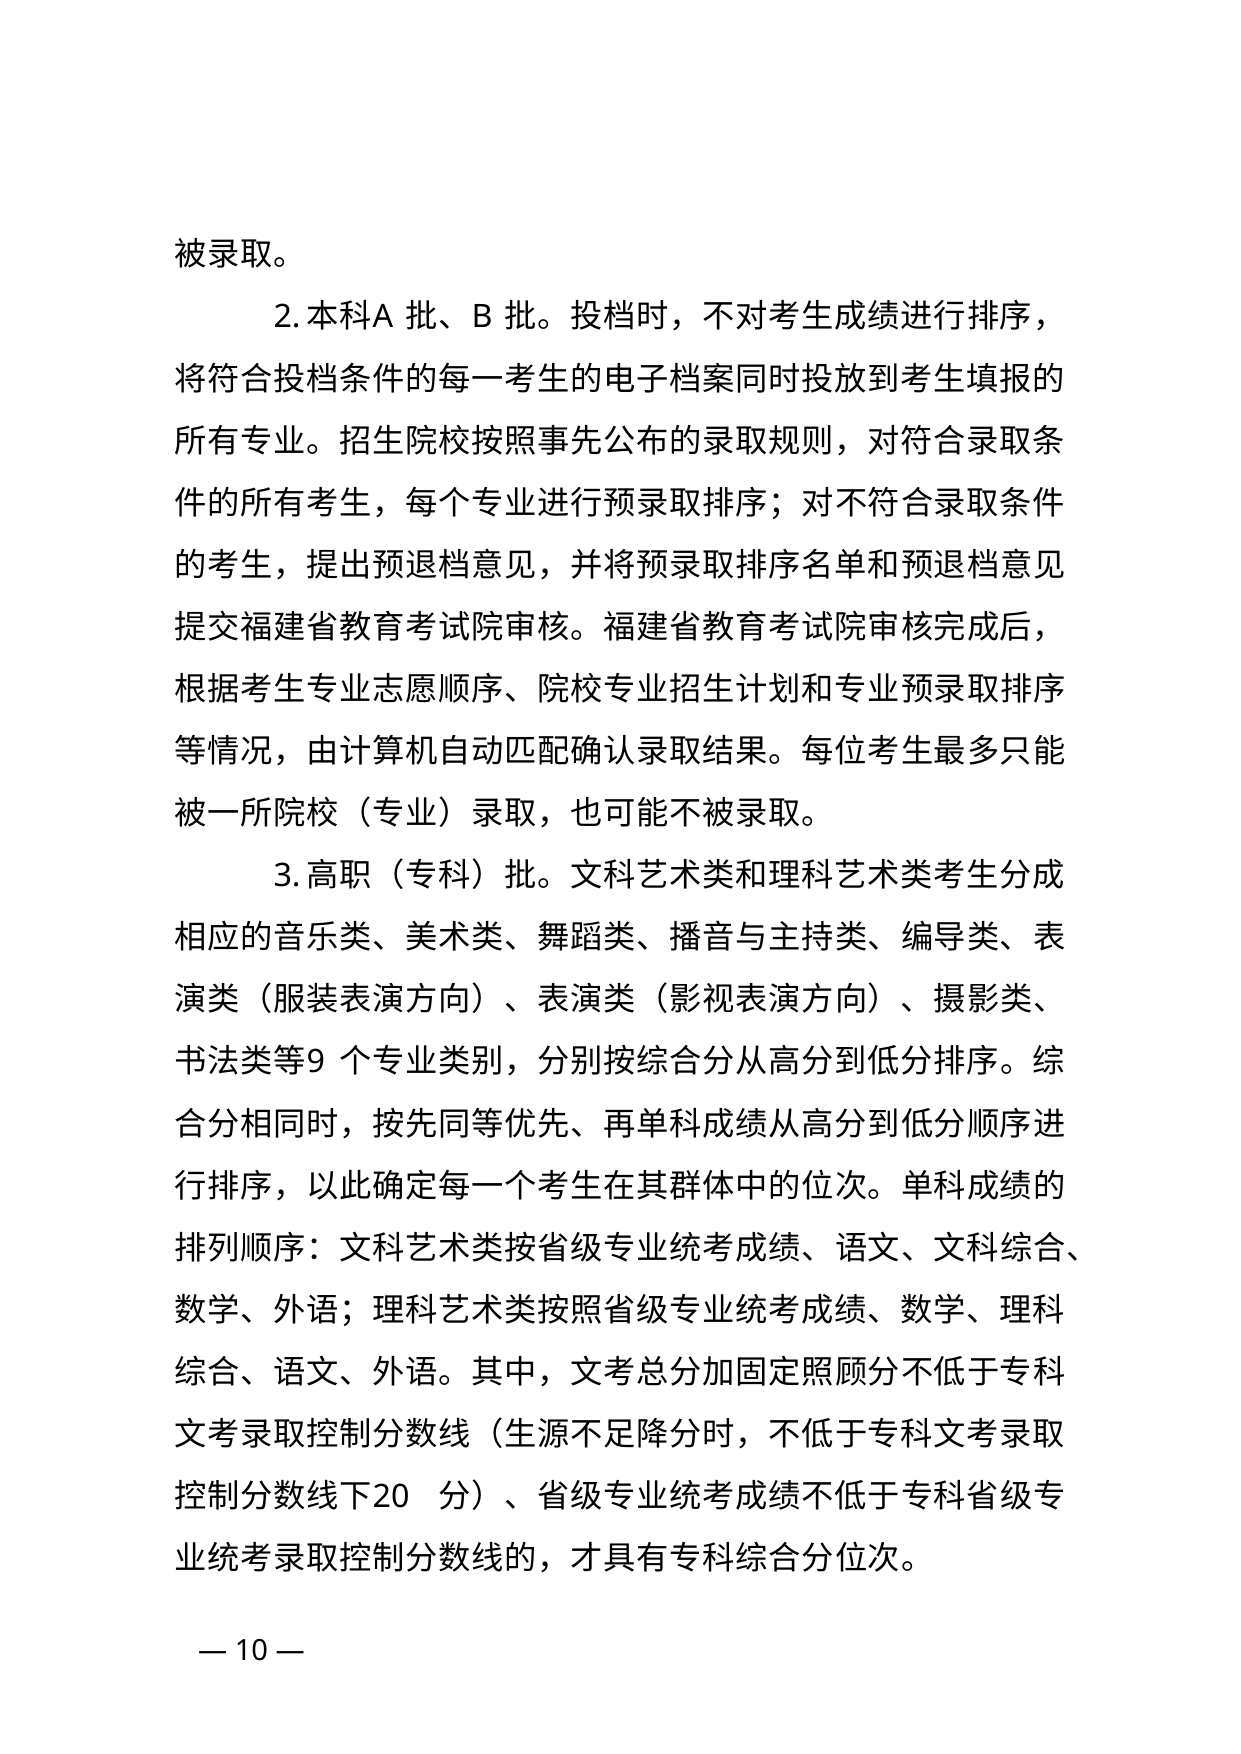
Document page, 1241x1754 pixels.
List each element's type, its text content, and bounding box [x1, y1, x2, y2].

text 3.高职（专科）批。文科艺术类和理科艺术类考生分成相应的音乐类、美术类、舞蹈类、播音与主持类、编导类、表演类（服装表演方向）、表演类（影视表演方向）、摄影类、书法类等9个专业类别，分别按综合分从高分到低分排序。综合分相同时，按先同等优先、再单科成绩从高分到低分顺序进行排序，以此确定每一个考生在其群体中的位次。单科成绩的排列顺序：文科艺术类按省级专业统考成绩、语文、文科综合、数学、外语；理科艺术类按照省级专业统考成绩、数学、理科综合、语文、外语。其中，文考总分加固定照顾分不低于专科文考录取控制分数线（生源不足降分时，不低于专科文考录取控制分数线下20分）、省级专业统考成绩不低于专科省级专业统考录取控制分数线的，才具有专科综合分位次。 [174, 841, 1066, 1586]
text 2.本科A批、B批。投档时，不对考生成绩进行排序，将符合投档条件的每一考生的电子档案同时投放到考生填报的所有专业。招生院校按照事先公布的录取规则，对符合录取条件的所有考生，每个专业进行预录取排序；对不符合录取条件的考生，提出预退档意见，并将预录取排序名单和预退档意见提交福建省教育考试院审核。福建省教育考试院审核完成后，根据考生专业志愿顺序、院校专业招生计划和专业预录取排序等情况，由计算机自动匹配确认录取结果。每位考生最多只能被一所院校（专业）录取，也可能不被录取。 [174, 283, 1066, 841]
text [174, 221, 1066, 283]
